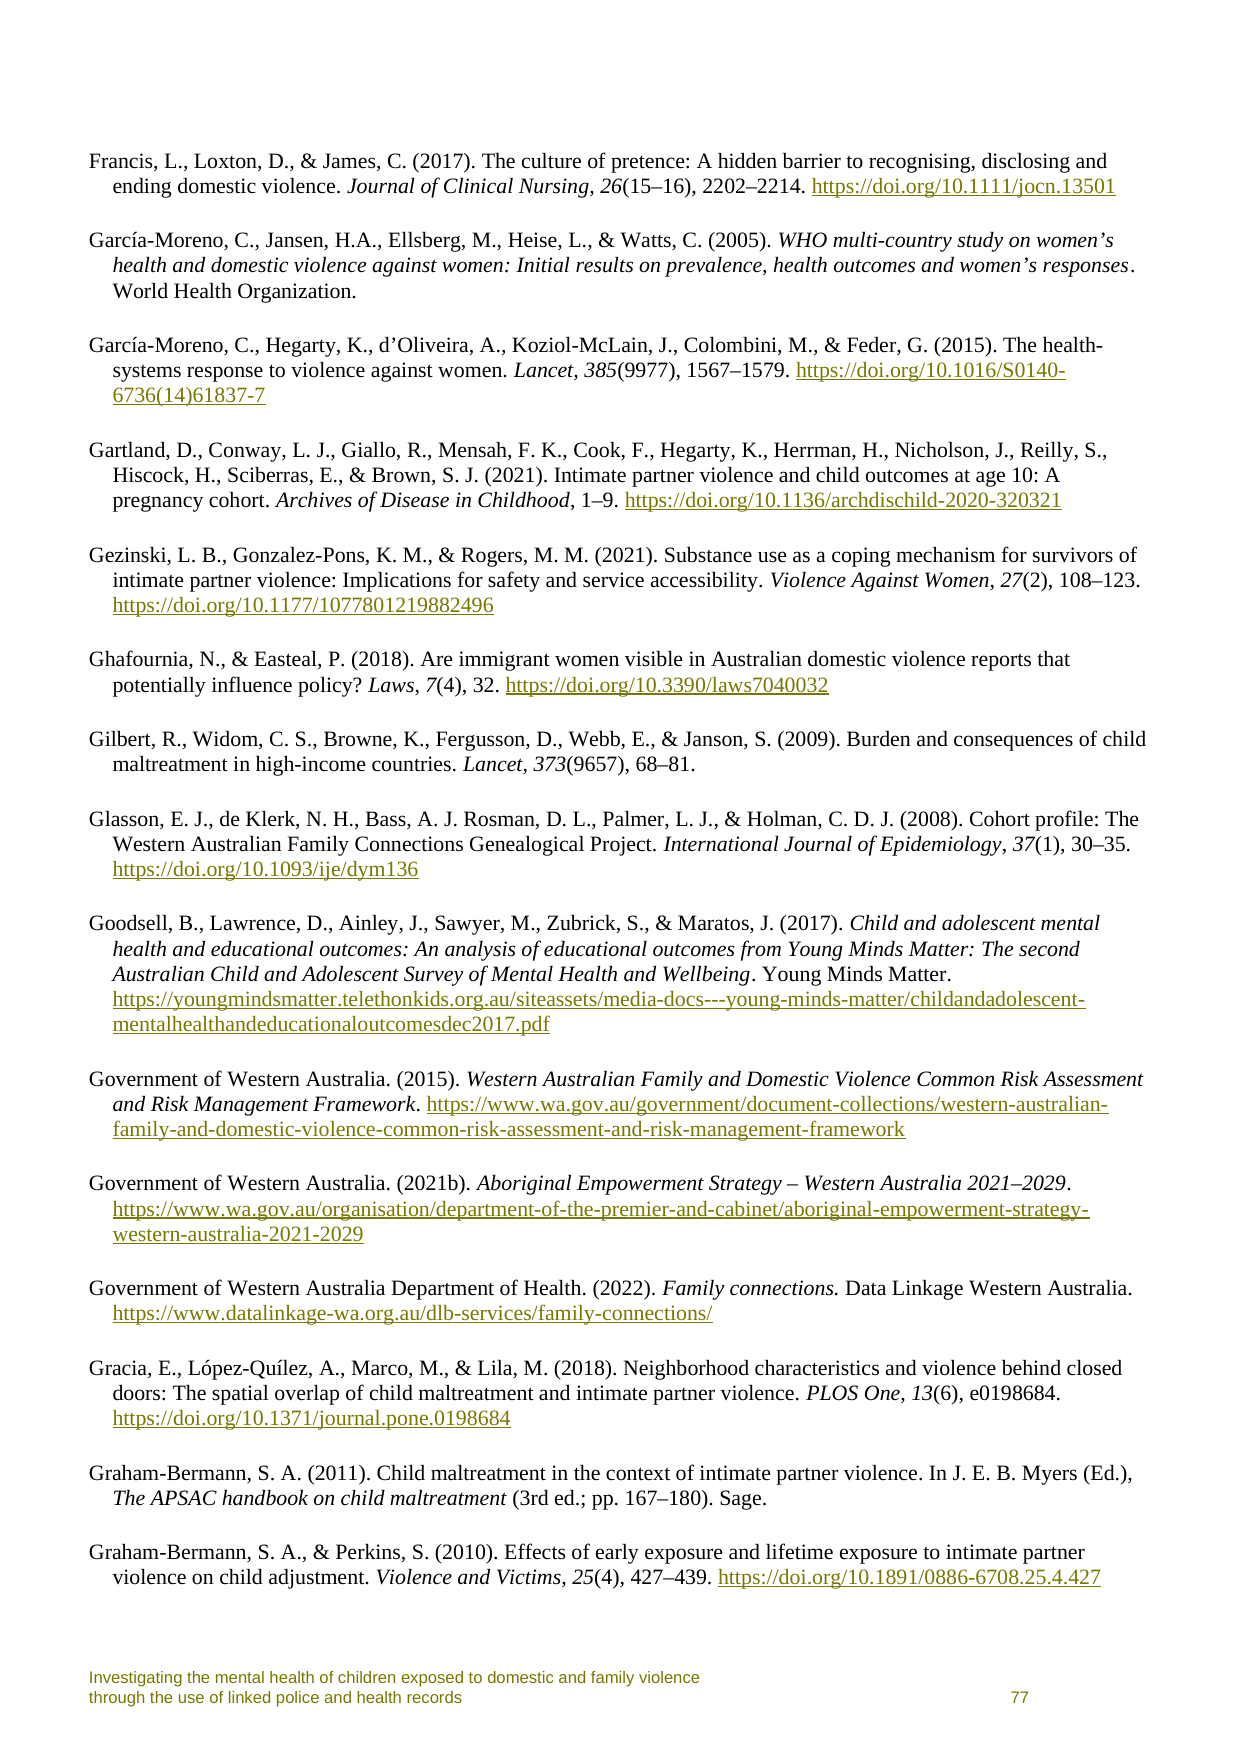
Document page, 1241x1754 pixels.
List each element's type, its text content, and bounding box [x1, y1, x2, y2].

text Graham-Bermann, S. A. (2011). Child maltreatment in the context of intimate partner violence. In J. E. B. Myers (Ed.), The APSAC handbook on child maltreatment (3rd ed.; pp. 167–180). Sage. [89, 1459, 1152, 1510]
text Gartland, D., Conway, L. J., Giallo, R., Mensah, F. K., Cook, F., Hegarty, K., Herrman, H., Nicholson, J., Reilly, S., Hiscock, H., Sciberras, E., & Brown, S. J. (2021). Intimate partner violence and child outcomes at age 10: A pregnancy cohort. Archives of Disease in Childhood, 1–9. https://doi.org/10.1136/archdischild-2020-320321 [89, 437, 1152, 512]
text Ghafournia, N., & Easteal, P. (2018). Are immigrant women visible in Australian domestic violence reports that potentially influence policy? Laws, 7(4), 32. https://doi.org/10.3390/laws7040032 [89, 646, 1152, 697]
text Government of Western Australia. (2021b). Aboriginal Empowerment Strategy – Western Australia 2021–2029. https://www.wa.gov.au/organisation/department-of-the-premier-and-cabinet/aboriginal-empowerment-strategy-western-australia-2021-2029 [89, 1170, 1152, 1246]
text Gracia, E., López-Quílez, A., Marco, M., & Lila, M. (2018). Neighborhood characteristics and violence behind closed doors: The spatial overlap of child maltreatment and intimate partner violence. PLOS One, 13(6), e0198684. https://doi.org/10.1371/journal.pone.0198684 [89, 1355, 1152, 1430]
text García-Moreno, C., Jansen, H.A., Ellsberg, M., Heise, L., & Watts, C. (2005). WHO multi-country study on women’s health and domestic violence against women: Initial results on prevalence, health outcomes and women’s responses. World Health Organization. [89, 227, 1152, 303]
text Graham-Bermann, S. A., & Perkins, S. (2010). Effects of early exposure and lifetime exposure to intimate partner violence on child adjustment. Violence and Victims, 25(4), 427–439. https://doi.org/10.1891/0886-6708.25.4.427 [89, 1539, 1152, 1589]
text Government of Western Australia. (2015). Western Australian Family and Domestic Violence Common Risk Assessment and Risk Management Framework. https://www.wa.gov.au/government/document-collections/western-australian-family-and-domestic-violence-common-risk-assessment-and-risk-management-framework [89, 1066, 1152, 1141]
text Gilbert, R., Widom, C. S., Browne, K., Fergusson, D., Webb, E., & Janson, S. (2009). Burden and consequences of child maltreatment in high-income countries. Lancet, 373(9657), 68–81. [89, 726, 1152, 776]
text García-Moreno, C., Hegarty, K., d’Oliveira, A., Koziol-McLain, J., Colombini, M., & Feder, G. (2015). The health-systems response to violence against women. Lancet, 385(9977), 1567–1579. https://doi.org/10.1016/S0140-6736(14)61837-7 [89, 332, 1152, 408]
text Glasson, E. J., de Klerk, N. H., Bass, A. J. Rosman, D. L., Palmer, L. J., & Holman, C. D. J. (2008). Cohort profile: The Western Australian Family Connections Genealogical Project. International Journal of Epidemiology, 37(1), 30–35. https://doi.org/10.1093/ije/dym136 [89, 806, 1152, 881]
text Goodsell, B., Lawrence, D., Ainley, J., Sawyer, M., Zubrick, S., & Maratos, J. (2017). Child and adolescent mental health and educational outcomes: An analysis of educational outcomes from Young Minds Matter: The second Australian Child and Adolescent Survey of Mental Health and Wellbeing. Young Minds Matter. https://youngmindsmatter.telethonkids.org.au/siteassets/media-docs---young-minds-matter/childandadolescent-mentalhealthandeducationaloutcomesdec2017.pdf [89, 910, 1152, 1036]
text Francis, L., Loxton, D., & James, C. (2017). The culture of pretence: A hidden barrier to recognising, disclosing and ending domestic violence. Journal of Clinical Nursing, 26(15–16), 2202–2214. https://doi.org/10.1111/jocn.13501 [89, 148, 1152, 198]
text Gezinski, L. B., Gonzalez-Pons, K. M., & Rogers, M. M. (2021). Substance use as a coping mechanism for survivors of intimate partner violence: Implications for safety and service accessibility. Violence Against Women, 27(2), 108–123. https://doi.org/10.1177/1077801219882496 [89, 542, 1152, 617]
text Government of Western Australia Department of Health. (2022). Family connections. Data Linkage Western Australia. https://www.datalinkage-wa.org.au/dlb-services/family-connections/ [89, 1275, 1152, 1326]
